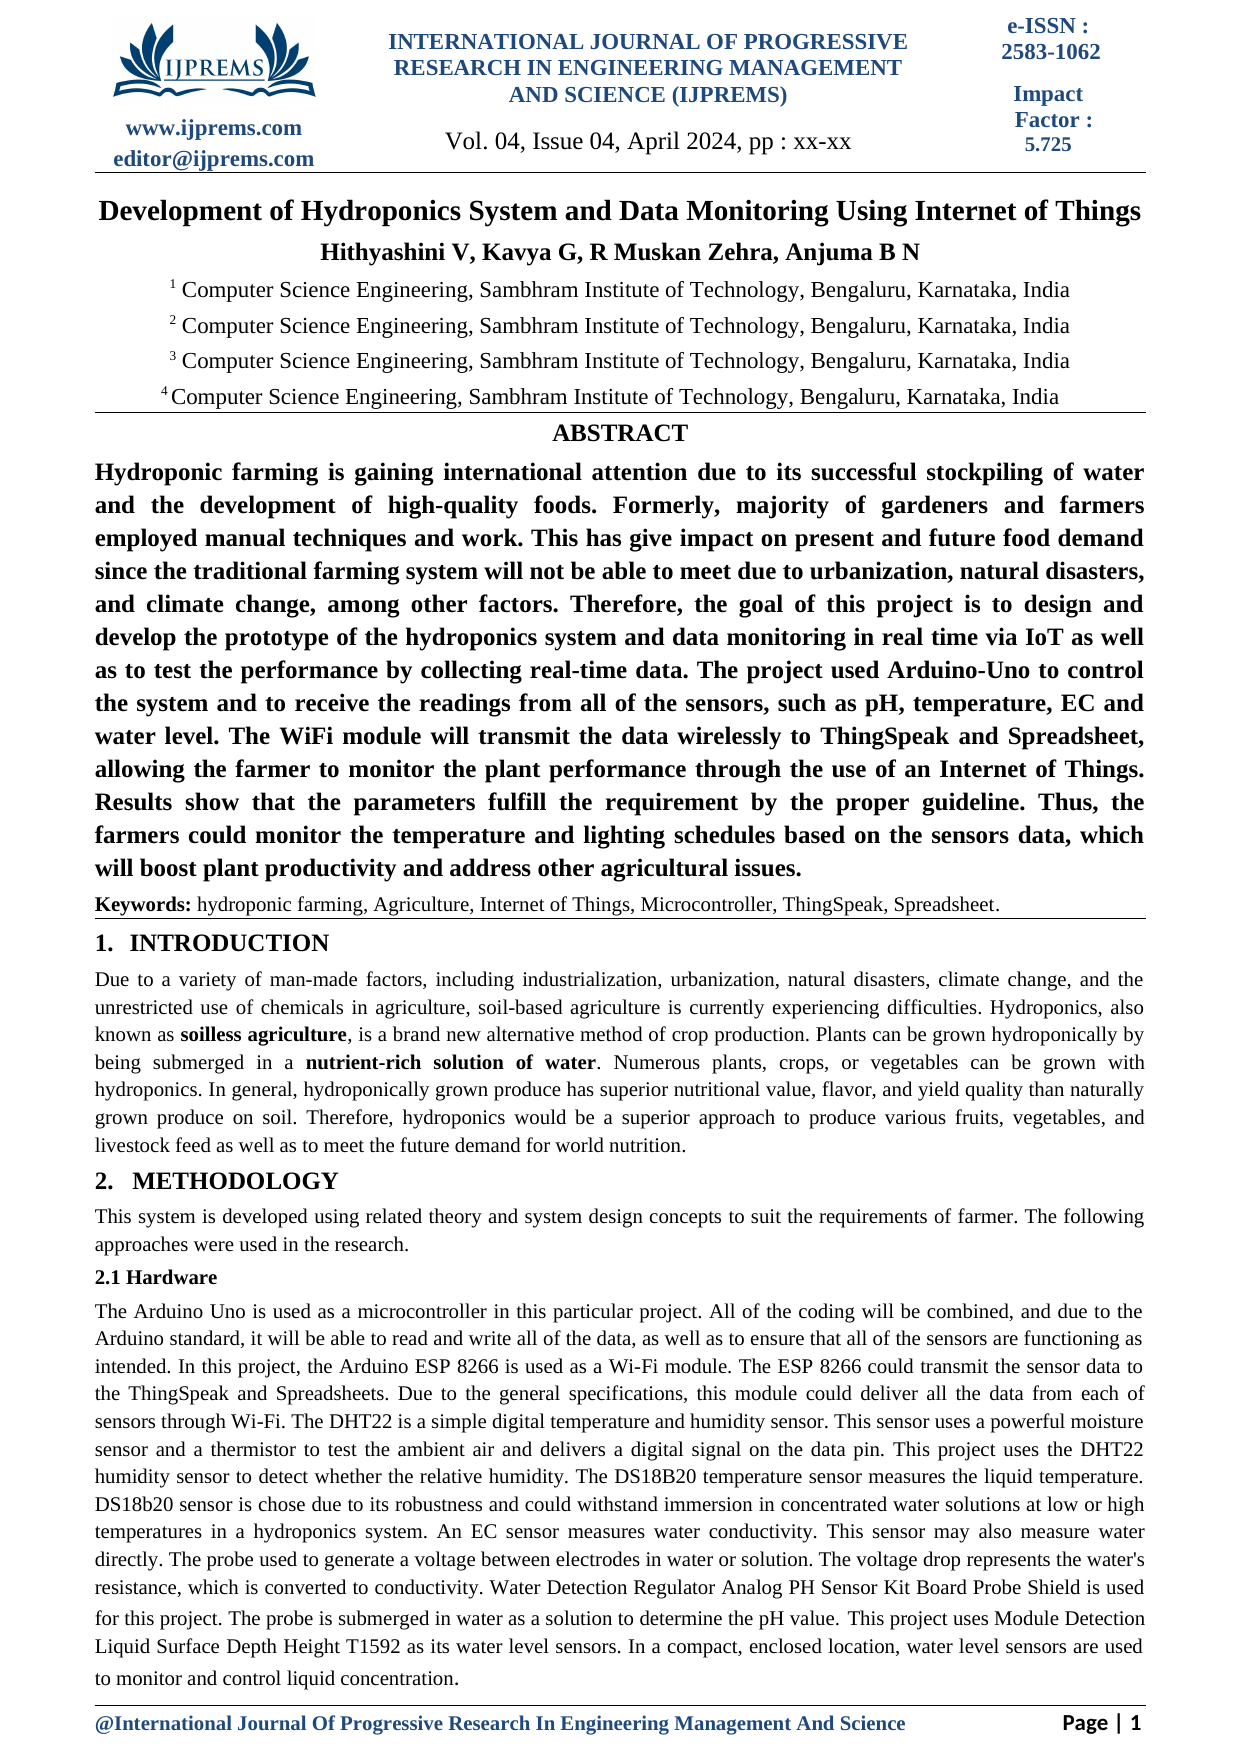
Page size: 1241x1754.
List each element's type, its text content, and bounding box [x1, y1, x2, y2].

text Due to a variety of man-made factors, including industrialization, urbanization, natural disasters, climate change, and the unrestricted use of chemicals in agriculture, soil-based agriculture is currently experiencing difficulties. Hydroponics, also known as soilless agriculture, is a brand new alternative method of crop production. Plants can be grown hydroponically by being submerged in a nutrient-rich solution of water. Numerous plants, crops, or vegetables can be grown with hydroponics. In general, hydroponically grown produce has superior nutritional value, flavor, and yield quality than naturally grown produce on soil. Therefore, hydroponics would be a superior approach to produce various fruits, vegetables, and livestock feed as well as to meet the future demand for world nutrition. [94, 967, 1146, 1157]
picture [111, 16, 317, 106]
text The Arduino Uno is used as a microcontroller in this particular project. All of the coding will be combined, and due to the Arduino standard, it will be able to read and write all of the data, as well as to ensure that all of the sensors are functioning as intended. In this project, the Arduino ESP 8266 is used as a Wi-Fi module. The ESP 8266 could transmit the sensor data to the ThingSpeak and Spreadsheets. Due to the general specifications, this module could deliver all the data from each of sensors through Wi-Fi. The DHT22 is a simple digital temperature and humidity sensor. This sensor uses a powerful moisture sensor and a thermistor to test the ambient air and delivers a digital signal on the data pin. This project uses the DHT22 humidity sensor to detect whether the relative humidity. The DS18B20 temperature sensor measures the liquid temperature. DS18b20 sensor is chose due to its robustness and could withstand immersion in concentrated water solutions at low or high temperatures in a hydroponics system. An EC sensor measures water conductivity. This sensor may also measure water directly. The probe used to generate a voltage between electrodes in water or solution. The voltage drop represents the water's resistance, which is converted to conductivity. Water Detection Regulator Analog PH Sensor Kit Board Probe Shield is used for this project. The probe is submerged in water as a solution to determine the pH value. This project uses Module Detection Liquid Surface Depth Height T1592 as its water level sensors. In a compact, enclosed location, water level sensors are used to monitor and control liquid concentration. [94, 1298, 1146, 1691]
text Keywords: hydroponic farming, Agriculture, Internet of Things, Microcontroller, ThingSpeak, Spreadsheet. [94, 892, 1146, 919]
text 3 Computer Science Engineering, Sambhram Institute of Technology, Bengaluru, Karnataka, India [94, 347, 1146, 374]
text 2.1 Hardware [94, 1265, 1146, 1289]
text This system is developed using related theory and system design concepts to suit the requirements of farmer. The following approaches were used in the research. [94, 1204, 1146, 1256]
text 1 Computer Science Engineering, Sambhram Institute of Technology, Bengaluru, Karnataka, India [94, 276, 1146, 302]
text Hydroponic farming is gaining international attention due to its successful stockpiling of water and the development of high-quality foods. Formerly, majority of gardeners and farmers employed manual techniques and work. This has give impact on present and future food demand since the traditional farming system will not be able to meet due to urbanization, natural disasters, and climate change, among other factors. Therefore, the goal of this project is to design and develop the prototype of the hydroponics system and data monitoring in real time via IoT as well as to test the performance by collecting real-time data. The project used Arduino-Uno to control the system and to receive the readings from all of the sensors, such as pH, temperature, EC and water level. The WiFi module will transmit the data wirelessly to ThingSpeak and Spreadsheet, allowing the farmer to monitor the plant performance through the use of an Internet of Things. Results show that the parameters fulfill the requirement by the proper guideline. Thus, the farmers could monitor the temperature and lighting schedules based on the sensors data, which will boost plant productivity and address other agricultural issues. [94, 457, 1146, 882]
list INTRODUCTION [94, 928, 1146, 957]
list METHODOLOGY [94, 1166, 1146, 1194]
text 2 Computer Science Engineering, Sambhram Institute of Technology, Bengaluru, Karnataka, India [94, 312, 1146, 338]
text 4 Computer Science Engineering, Sambhram Institute of Technology, Bengaluru, Karnataka, India [94, 383, 1146, 413]
text Development of Hydroponics System and Data Monitoring Using Internet of Things [94, 193, 1146, 227]
text ABSTRACT [94, 418, 1146, 447]
text Hithyashini V, Kavya G, R Muskan Zehra, Anjuma B N [94, 237, 1146, 266]
